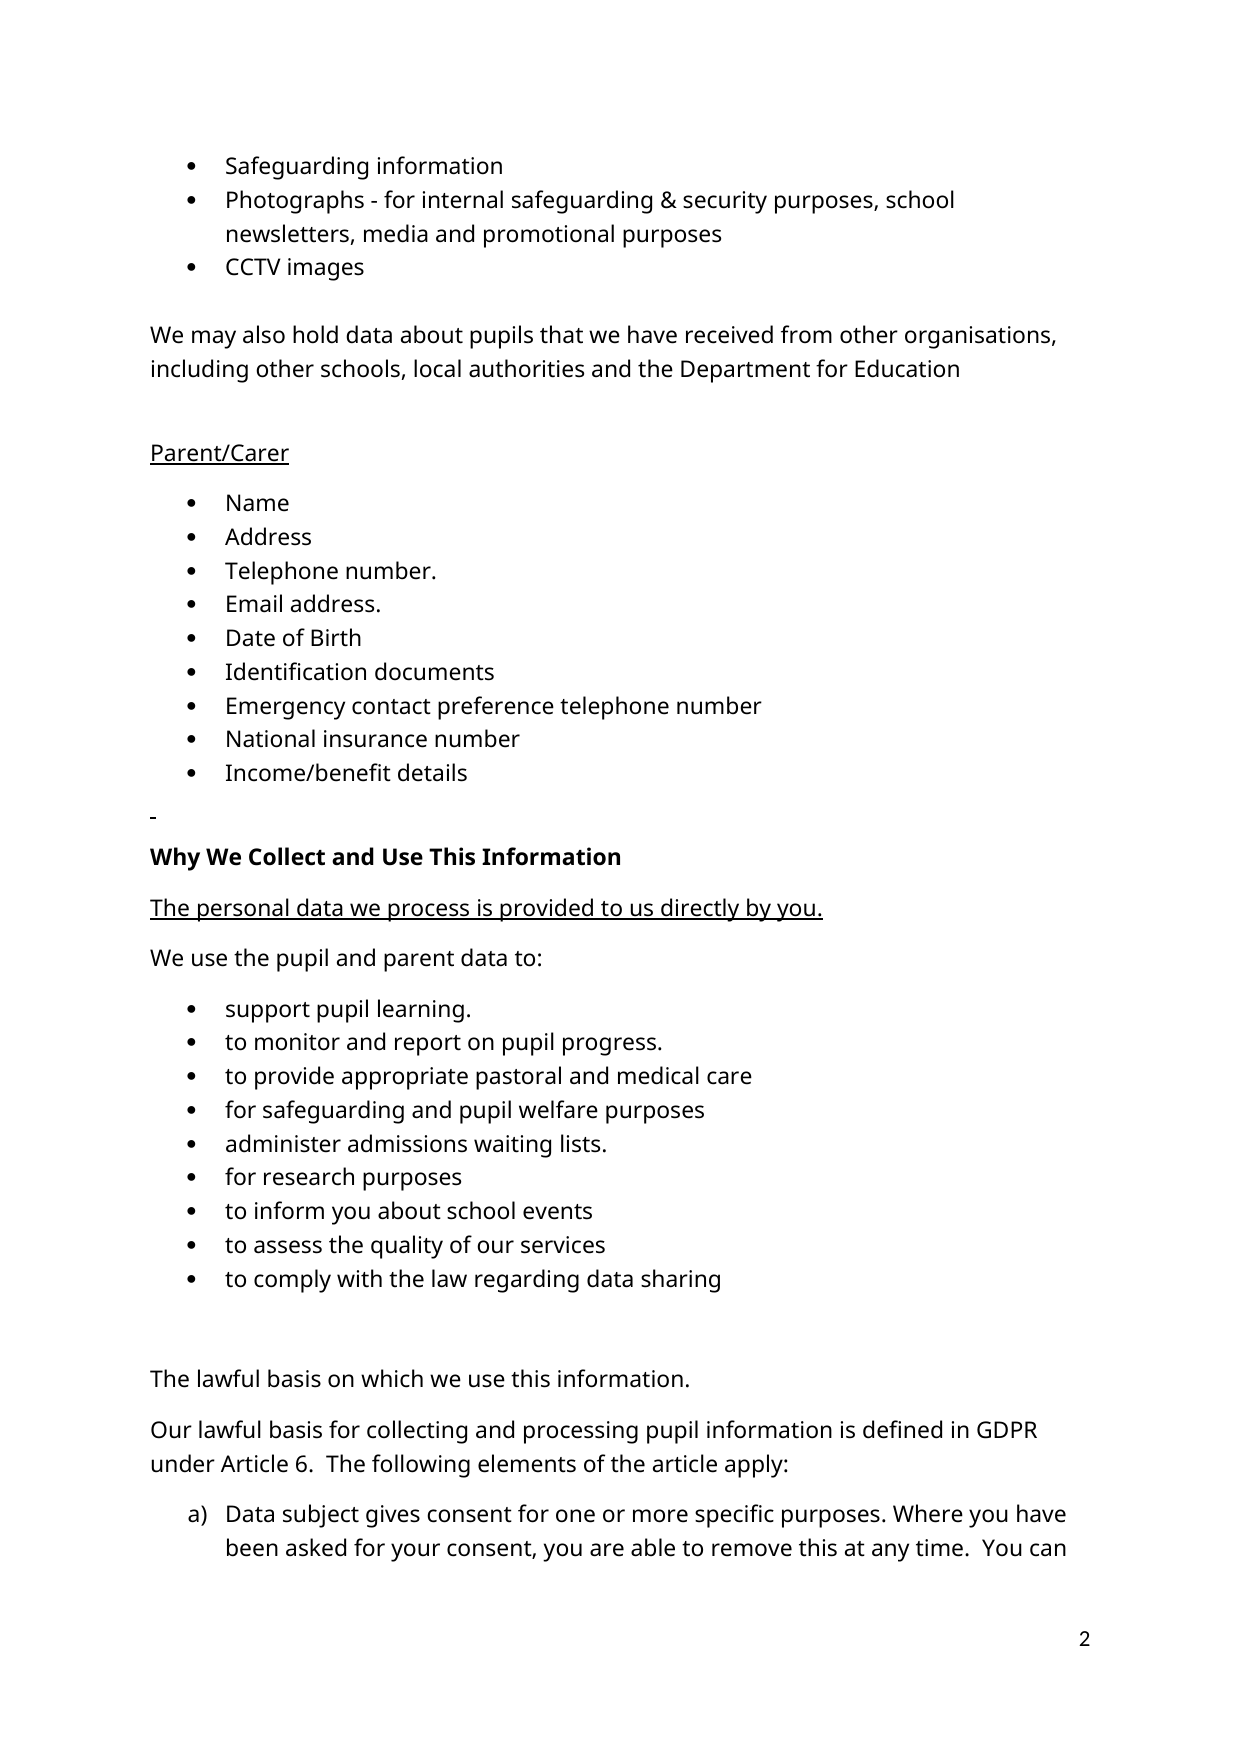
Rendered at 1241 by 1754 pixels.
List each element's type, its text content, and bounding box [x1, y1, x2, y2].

list Telephone number. [187, 554, 1090, 586]
list Name [187, 487, 1090, 518]
list Safeguarding information [187, 150, 1090, 181]
list Income/benefit details [187, 757, 1090, 788]
text Our lawful basis for collecting and processing pupil information is defined in GDPR under Article 6. The following elements of the article apply: [150, 1414, 1090, 1479]
list Photographs - for internal safeguarding & security purposes, school newsletters, media and promotional purposes [187, 184, 1090, 249]
text Parent/Carer [150, 437, 1090, 468]
list to monitor and report on pupil progress. [187, 1026, 1090, 1057]
text The personal data we process is provided to us directly by you. [150, 892, 1090, 923]
list Email address. [187, 588, 1090, 619]
list Emergency contact preference telephone number [187, 689, 1090, 721]
list to comply with the law regarding data sharing [187, 1262, 1090, 1294]
text The lawful basis on which we use this information. [150, 1363, 1090, 1394]
list CCTV images [187, 251, 1090, 282]
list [187, 1498, 1090, 1563]
list to assess the quality of our services [187, 1229, 1090, 1260]
list for safeguarding and pupil welfare purposes [187, 1094, 1090, 1125]
list support pupil learning. [187, 992, 1090, 1024]
text We may also hold data about pupils that we have received from other organisations, including other schools, local authorities and the Department for Education [150, 319, 1090, 384]
list Date of Birth [187, 622, 1090, 653]
list to inform you about school events [187, 1195, 1090, 1226]
text Why We Collect and Use This Information [150, 841, 1090, 872]
list administer admissions waiting lists. [187, 1127, 1090, 1159]
list to provide appropriate pastoral and medical care [187, 1060, 1090, 1091]
text We use the pupil and parent data to: [150, 942, 1090, 973]
list National insurance number [187, 723, 1090, 754]
list Address [187, 521, 1090, 552]
list for research purposes [187, 1161, 1090, 1192]
list Identification documents [187, 656, 1090, 687]
